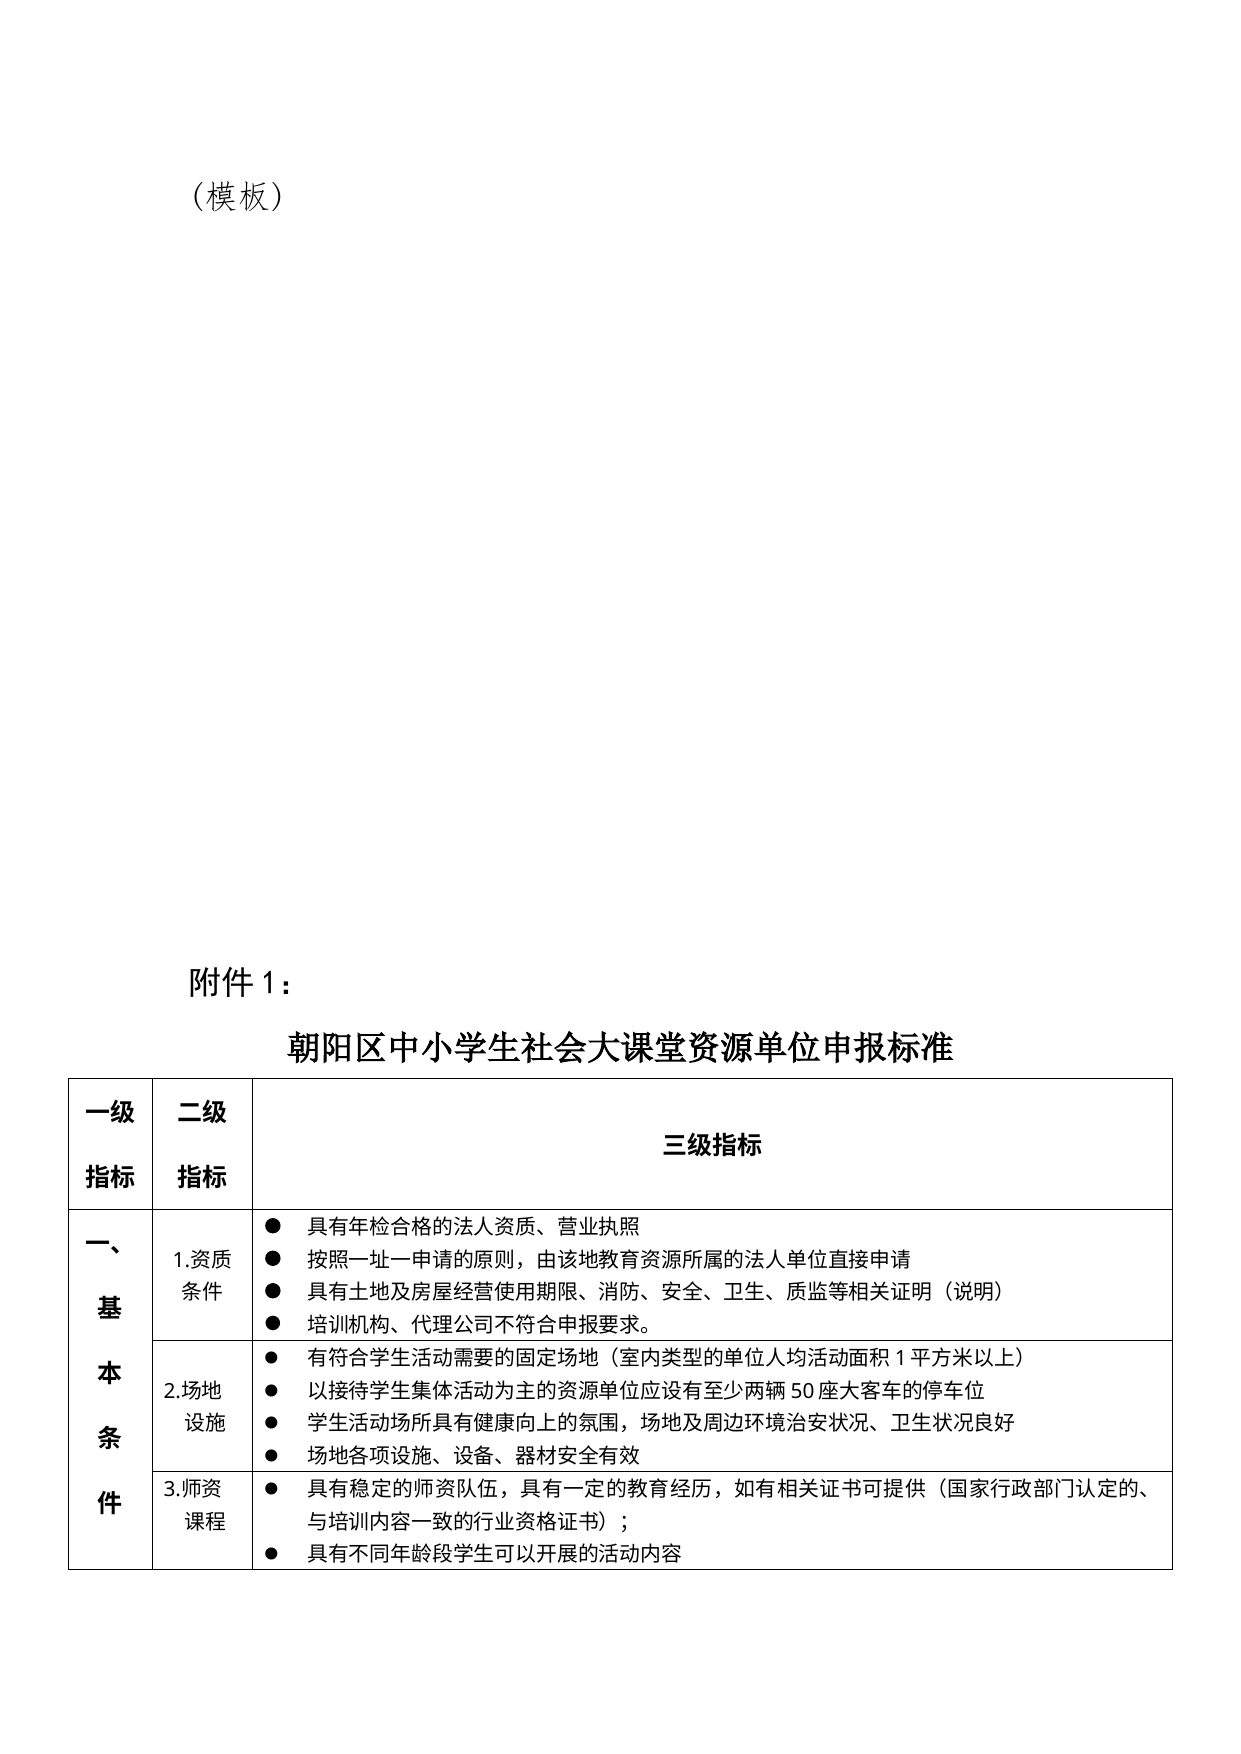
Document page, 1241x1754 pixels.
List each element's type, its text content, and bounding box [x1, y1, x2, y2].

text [187, 162, 1053, 227]
table_cell 2.场地设施 [153, 1341, 252, 1471]
table_cell 1.资质 条件 [153, 1210, 252, 1339]
table_header 一级 指标 [69, 1079, 152, 1208]
table_header 三级指标 [253, 1079, 1172, 1208]
table_cell 有符合学生活动需要的固定场地（室内类型的单位人均活动面积1平方米以上） 以接待学生集体活动为主的资源单位应设有至少两辆50座大客车的停车位 学生活动场所具有健康向上的氛围，场地及周边环境治安状况、卫生状况良好 场地各项设施、设备、器材安全有效 [253, 1341, 1172, 1471]
table_cell 3.师资课程 [153, 1472, 252, 1569]
text 朝阳区中小学生社会大课堂资源单位申报标准 [187, 1012, 1053, 1077]
table_cell 一、基 本 条 件 [69, 1210, 152, 1569]
table_cell 具有年检合格的法人资质、营业执照 按照一址一申请的原则，由该地教育资源所属的法人单位直接申请 具有土地及房屋经营使用期限、消防、安全、卫生、质监等相关证明（说明） 培训机构、代理公司不符合申报要求。 [253, 1210, 1172, 1339]
text 附件1： [187, 947, 1053, 1012]
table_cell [253, 1472, 1172, 1569]
table_header 二级 指标 [153, 1079, 252, 1208]
